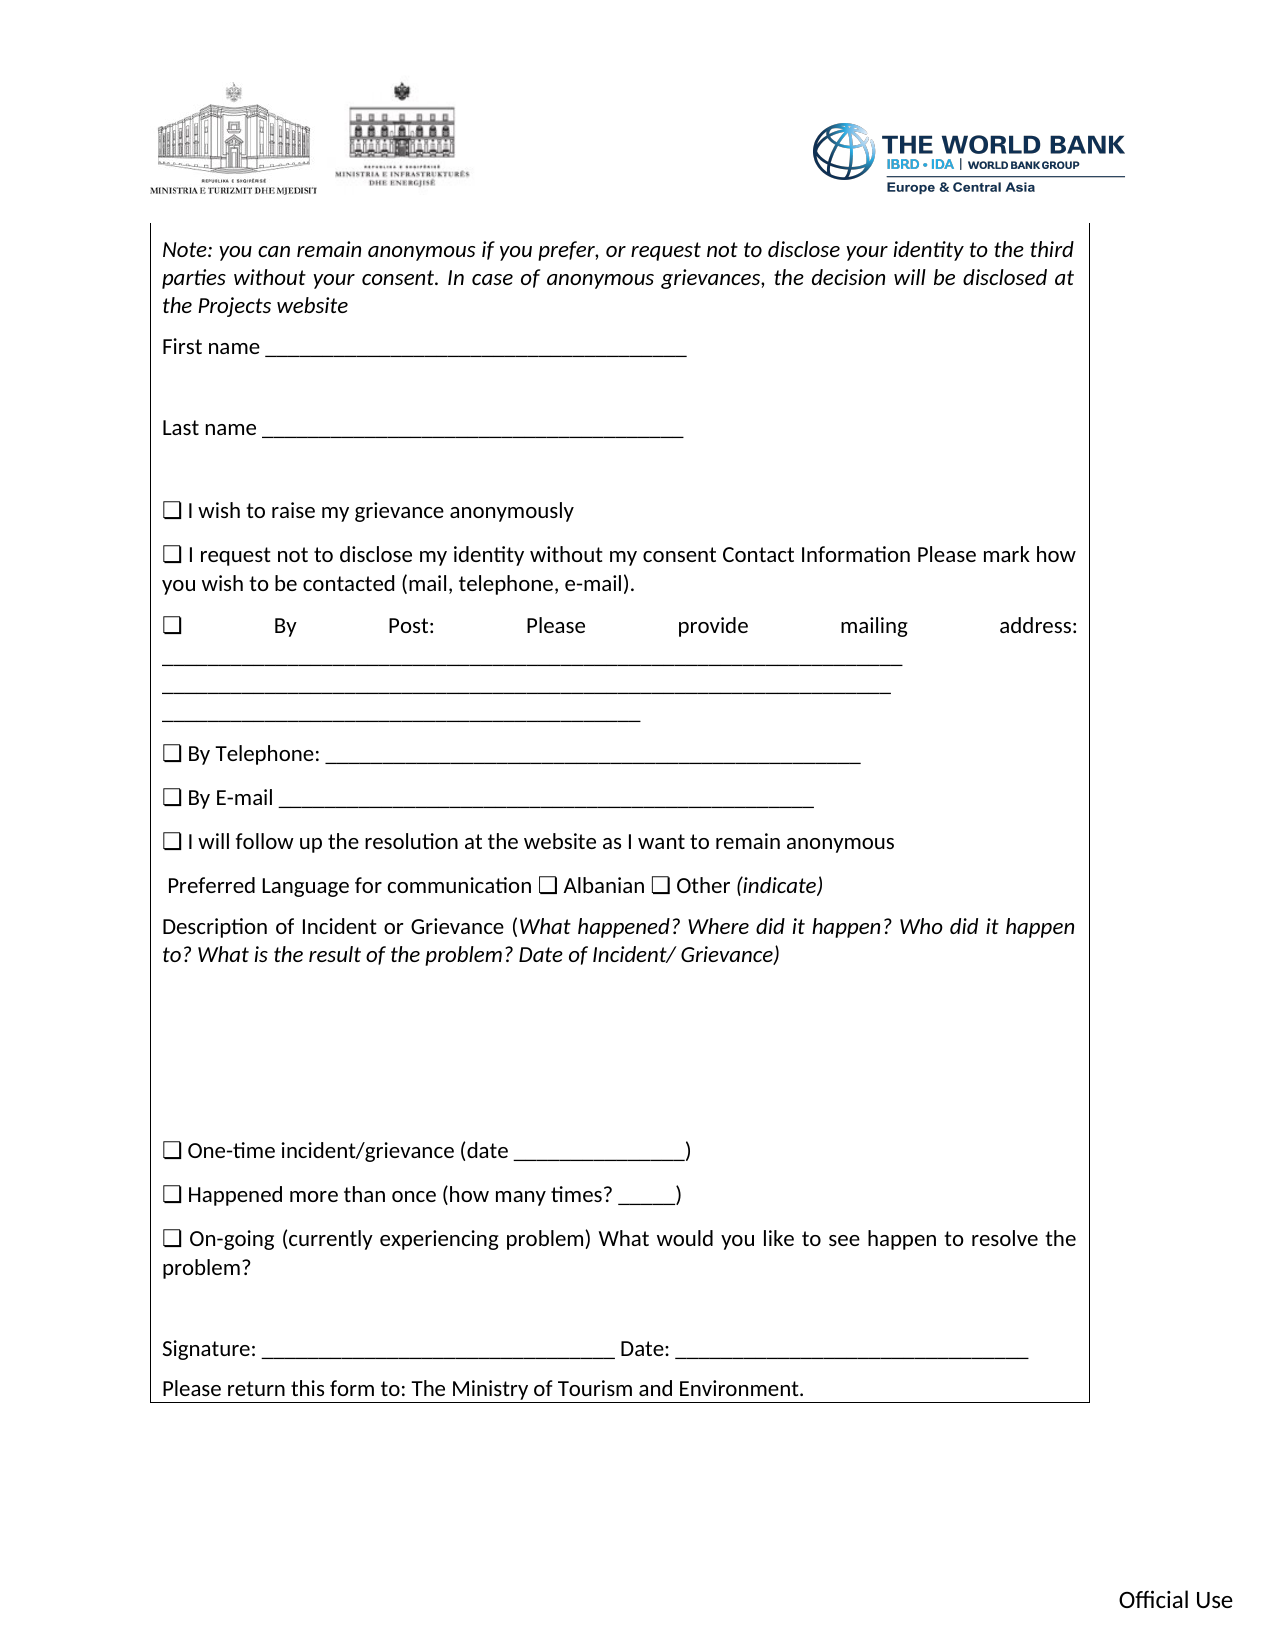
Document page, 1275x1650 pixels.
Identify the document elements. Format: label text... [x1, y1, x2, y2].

table_cell ❏ By Post: Please provide mailing address: _________________________________________________________________ ________________________________________________________________ __________________________________________ [151, 597, 1089, 725]
table_cell First name _____________________________________ [151, 319, 1089, 400]
table_cell ❏ I wish to raise my grievance anonymously [151, 481, 1089, 525]
table_cell Last name _____________________________________ [151, 400, 1089, 481]
table_cell ❏ By E-mail _______________________________________________ ❏ I will follow up the resolution at the website as I want to remain anonymous [151, 769, 1089, 856]
table_cell ❏ I request not to disclose my identity without my consent Contact Information Please mark how you wish to be contacted (mail, telephone, e-mail). [151, 525, 1089, 597]
table_cell ❏ By Telephone: _______________________________________________ [151, 725, 1089, 768]
table_cell Description of Incident or Grievance (What happened? Where did it happen? Who did it happen to? What is the result of the problem? Date of Incident/ Grievance) [151, 900, 1089, 1121]
picture [327, 75, 479, 195]
table_cell ❏ Happened more than once (how many times? _____) ❏ On-going (currently experiencing problem) What would you like to see happen to resolve the problem? Signature: _______________________________ Date: _______________________________ Please return this form to: The Ministry of Tourism and Environment. [151, 1165, 1089, 1402]
picture [812, 123, 1125, 195]
picture [150, 82, 317, 195]
table_cell ❏ One-time incident/grievance (date _______________) [151, 1121, 1089, 1165]
table_cell Preferred Language for communication ❏ Albanian ❏ Other (indicate) [151, 856, 1089, 900]
